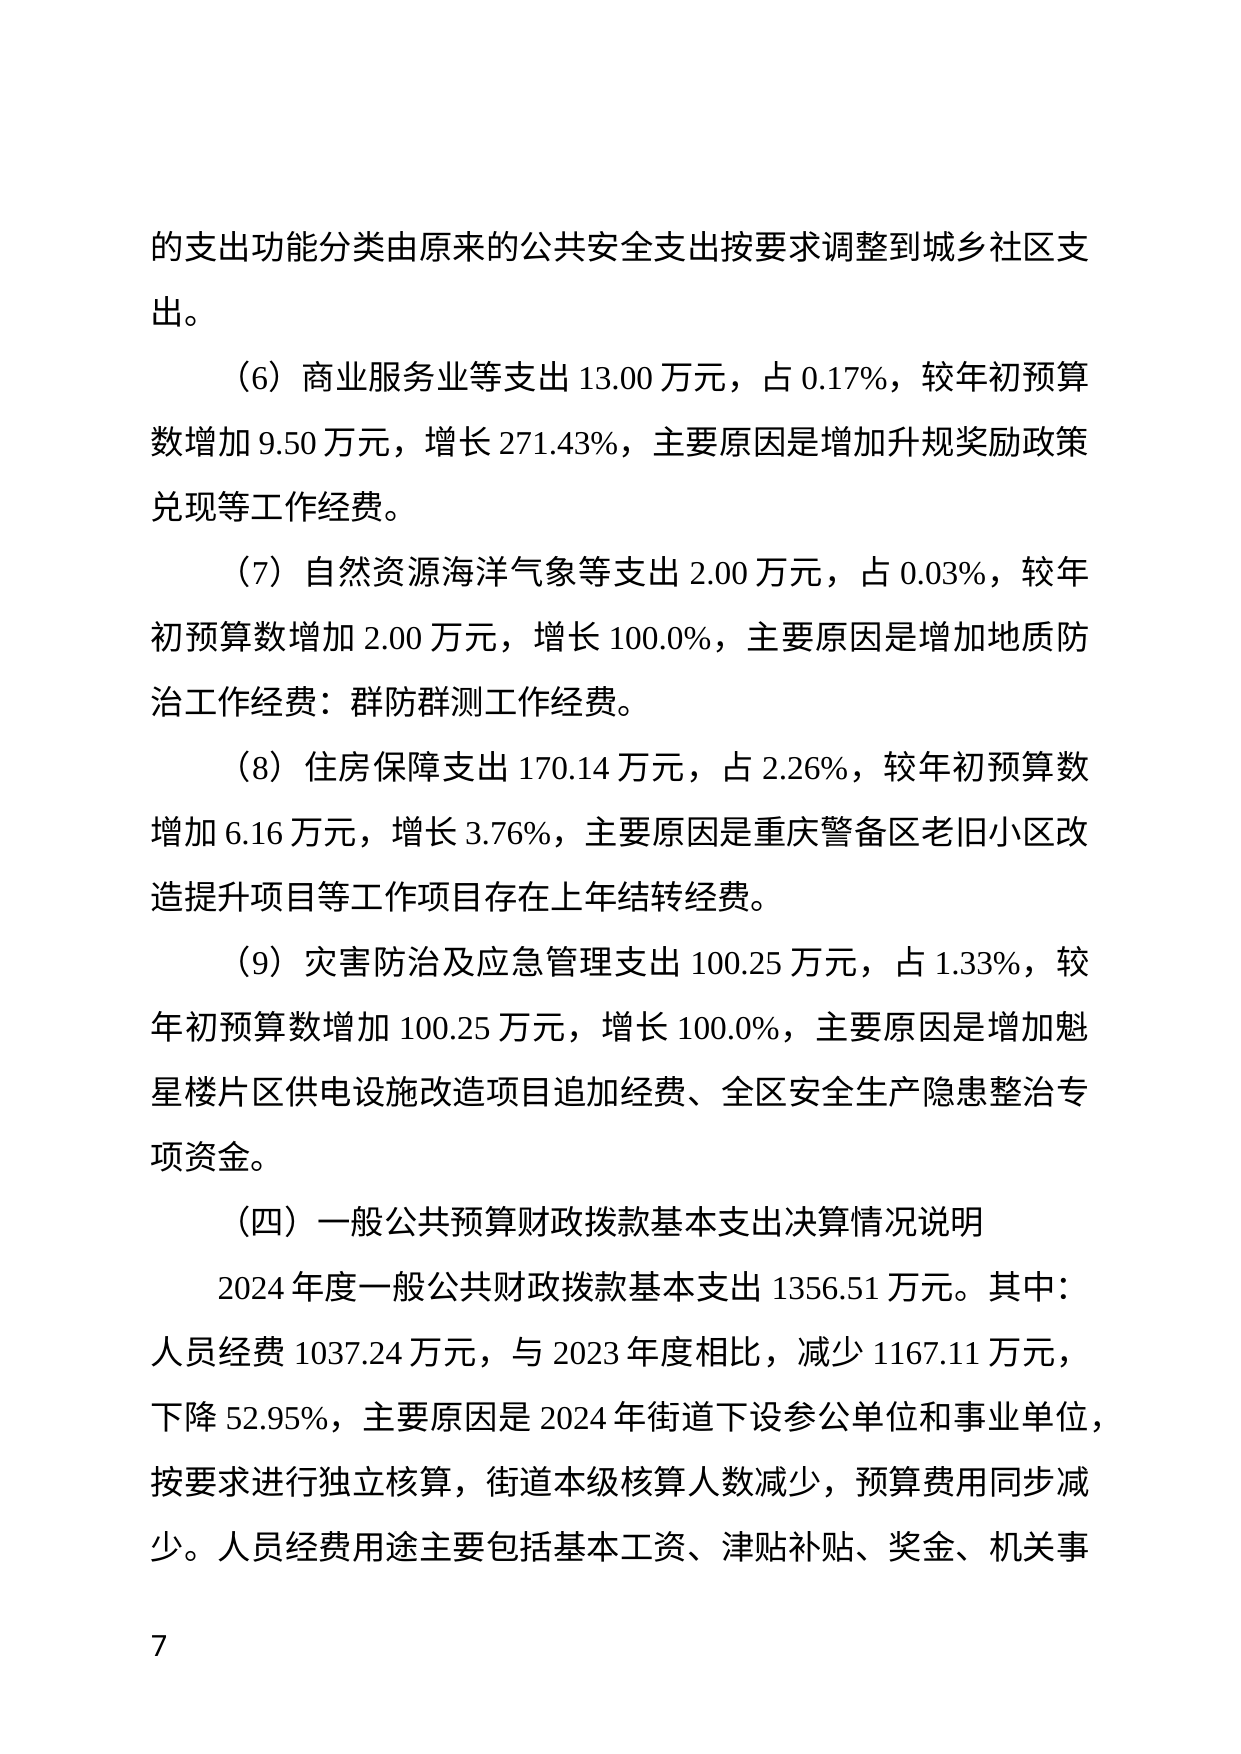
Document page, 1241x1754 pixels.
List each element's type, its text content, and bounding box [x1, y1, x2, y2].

text （8）住房保障支出170.14万元，占2.26%，较年初预算数增加6.16万元，增长3.76%，主要原因是重庆警备区老旧小区改造提升项目等工作项目存在上年结转经费。 [151, 732, 1089, 927]
text （四）一般公共预算财政拨款基本支出决算情况说明 [151, 1187, 1089, 1252]
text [151, 1252, 1089, 1577]
text （6）商业服务业等支出13.00万元，占0.17%，较年初预算数增加9.50万元，增长271.43%，主要原因是增加升规奖励政策兑现等工作经费。 [151, 342, 1089, 537]
text （7）自然资源海洋气象等支出2.00万元，占0.03%，较年初预算数增加2.00万元，增长100.0%，主要原因是增加地质防治工作经费：群防群测工作经费。 [151, 537, 1089, 732]
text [151, 212, 1089, 342]
text （9）灾害防治及应急管理支出100.25万元，占1.33%，较年初预算数增加100.25万元，增长100.0%，主要原因是增加魁星楼片区供电设施改造项目追加经费、全区安全生产隐患整治专项资金。 [151, 927, 1089, 1187]
